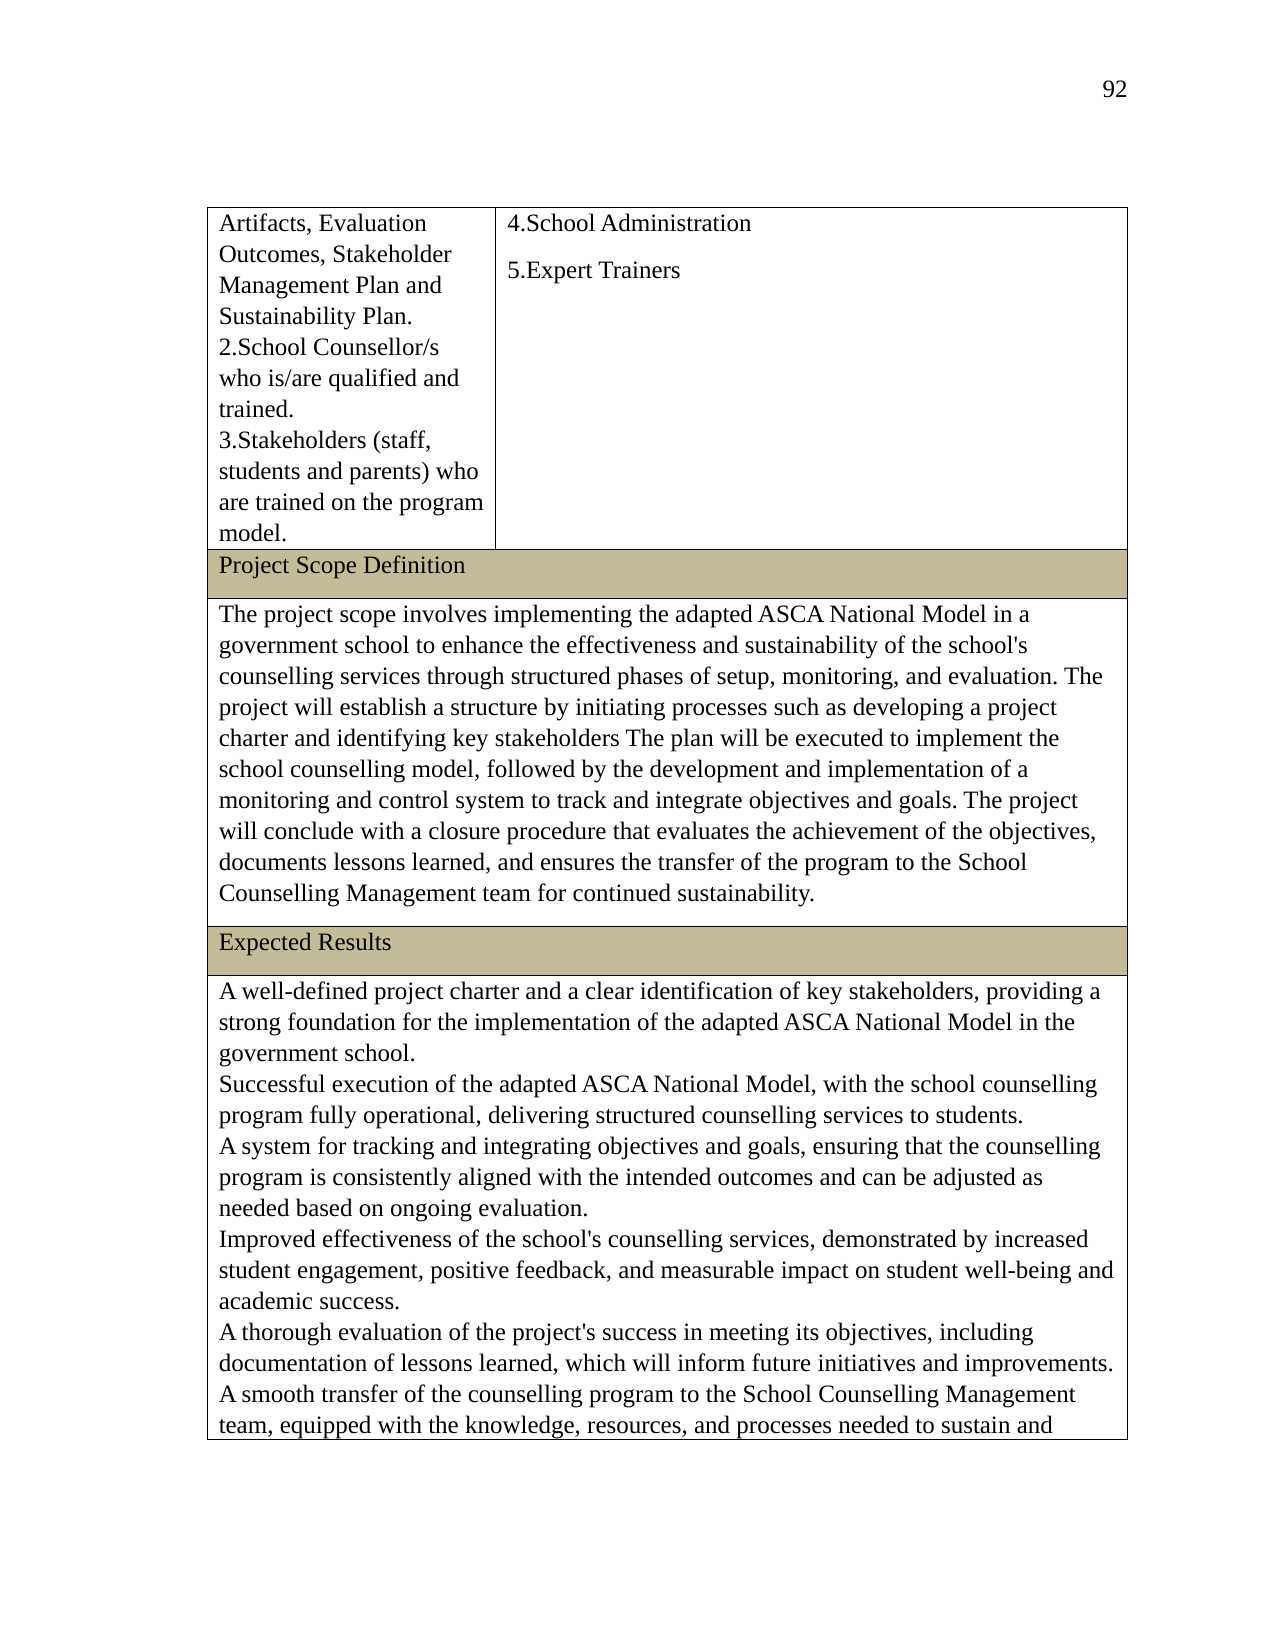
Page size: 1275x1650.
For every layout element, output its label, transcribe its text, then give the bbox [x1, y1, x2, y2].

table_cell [208, 976, 1127, 1439]
table_cell Expected Results [208, 927, 1127, 975]
table_cell Project Scope Definition [208, 550, 1127, 598]
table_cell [496, 208, 1127, 549]
table_cell The project scope involves implementing the adapted ASCA National Model in a government school to enhance the effectiveness and sustainability of the school's counselling services through structured phases of setup, monitoring, and evaluation. The project will establish a structure by initiating processes such as developing a project charter and identifying key stakeholders The plan will be executed to implement the school counselling model, followed by the development and implementation of a monitoring and control system to track and integrate objectives and goals. The project will conclude with a closure procedure that evaluates the achievement of the objectives, documents lessons learned, and ensures the transfer of the program to the School Counselling Management team for continued sustainability. [208, 599, 1127, 926]
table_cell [208, 208, 495, 549]
